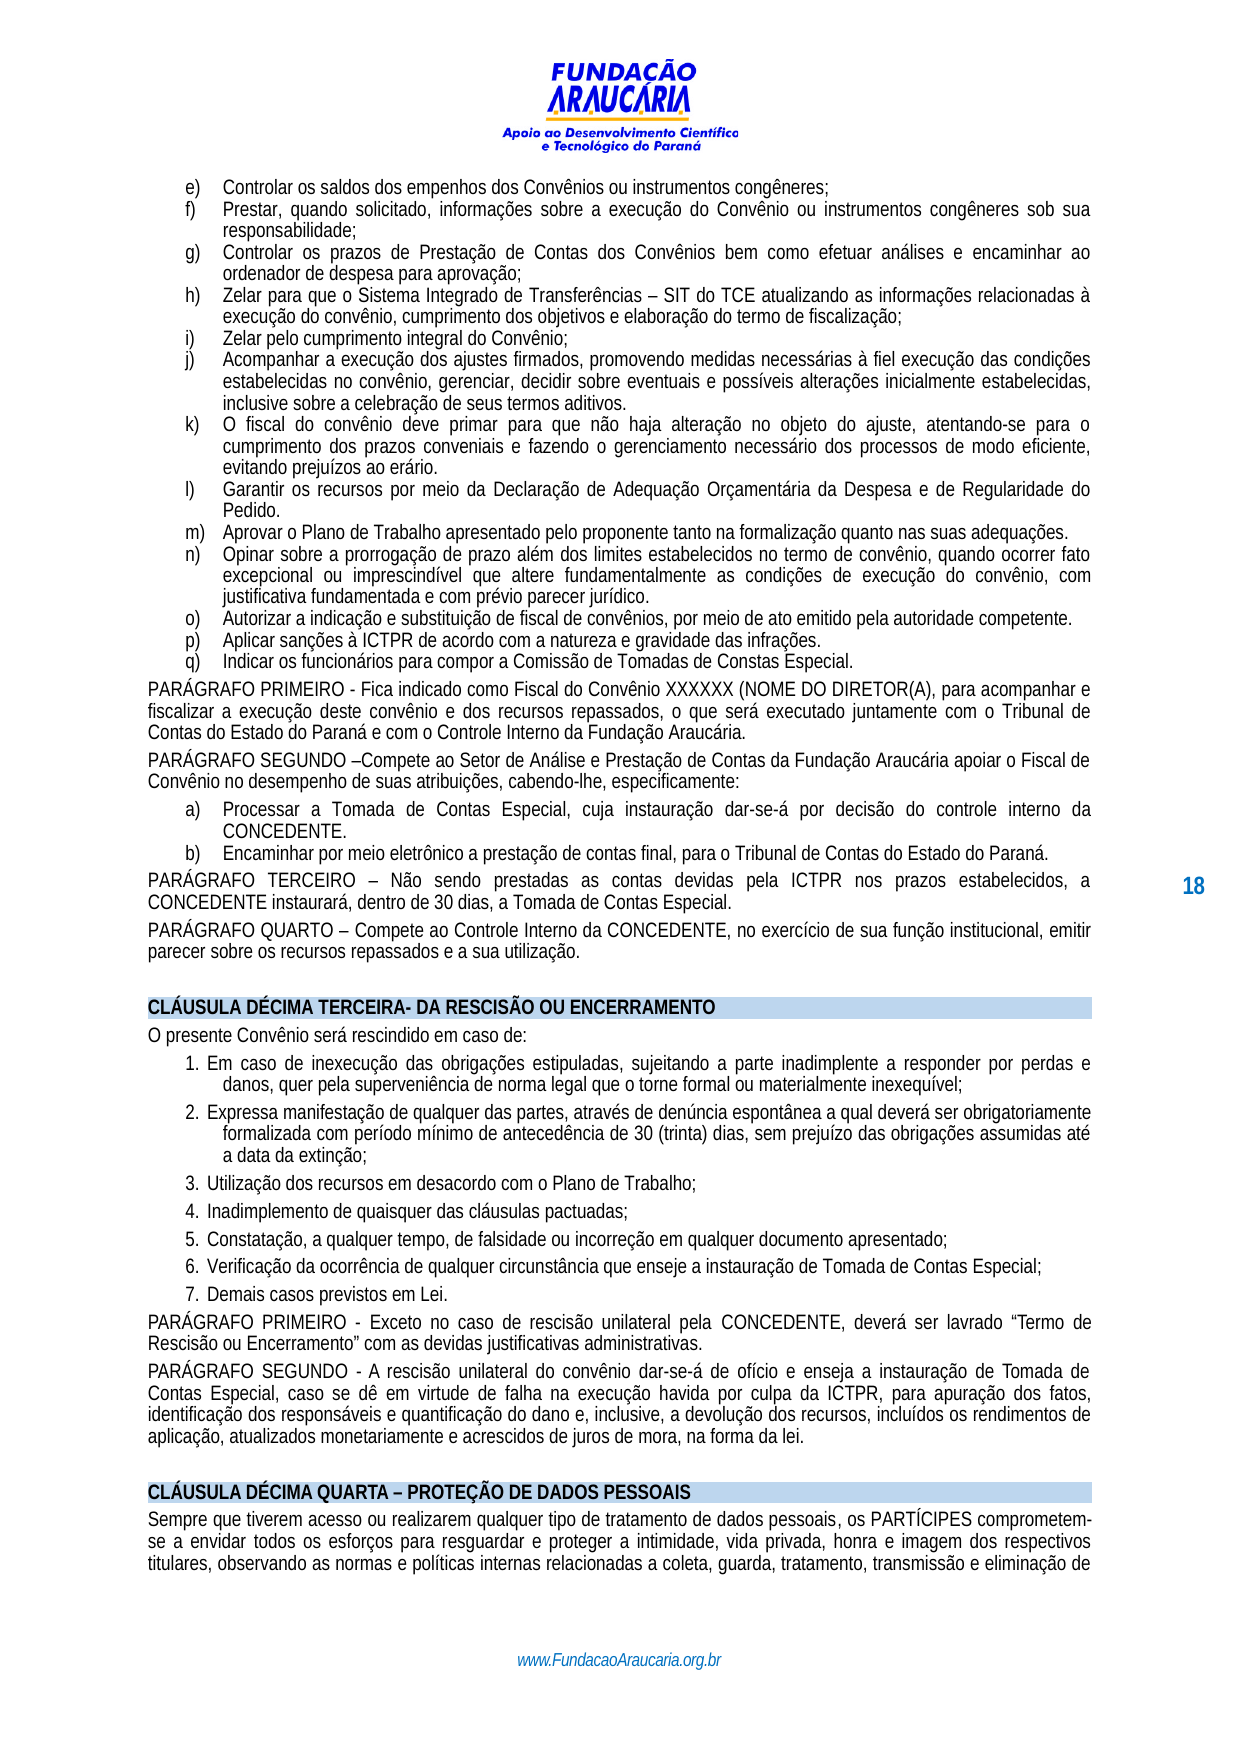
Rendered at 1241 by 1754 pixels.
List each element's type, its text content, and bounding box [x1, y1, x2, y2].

list Constatação, a qualquer tempo, de falsidade ou incorreção em qualquer documento apresentado; [185, 1229, 1092, 1250]
list Processar a Tomada de Contas Especial, cuja instauração dar-se-á por decisão do controle interno da CONCEDENTE. [185, 800, 1092, 843]
list O fiscal do convênio deve primar para que não haja alteração no objeto do ajuste, atentando-se para o cumprimento dos prazos conveniais e fazendo o gerenciamento necessário dos processos de modo eficiente, evitando prejuízos ao erário. [185, 414, 1092, 479]
text PARÁGRAFO TERCEIRO – Não sendo prestadas as contas devidas pela ICTPR nos prazos estabelecidos, a CONCEDENTE instaurará, dentro de 30 dias, a Tomada de Contas Especial. [148, 871, 1092, 914]
text PARÁGRAFO PRIMEIRO - Fica indicado como Fiscal do Convênio XXXXXX (NOME DO DIRETOR(A), para acompanhar e fiscalizar a execução deste convênio e dos recursos repassados, o que será executado juntamente com o Tribunal de Contas do Estado do Paraná e com o Controle Interno da Fundação Araucária. [148, 679, 1092, 744]
list Inadimplemento de quaisquer das cláusulas pactuadas; [185, 1201, 1092, 1222]
list Opinar sobre a prorrogação de prazo além dos limites estabelecidos no termo de convênio, quando ocorrer fato excepcional ou imprescindível que altere fundamentalmente as condições de execução do convênio, com justificativa fundamentada e com prévio parecer jurídico. [185, 544, 1092, 608]
list Controlar os saldos dos empenhos dos Convênios ou instrumentos congêneres; [185, 177, 1092, 199]
text O presente Convênio será rescindido em caso de: [148, 1025, 1092, 1047]
list Demais casos previstos em Lei. [185, 1284, 1092, 1306]
text PARÁGRAFO SEGUNDO –Compete ao Setor de Análise e Prestação de Contas da Fundação Araucária apoiar o Fiscal de Convênio no desempenho de suas atribuições, cabendo-lhe, especificamente: [148, 750, 1092, 793]
list Aprovar o Plano de Trabalho apresentado pelo proponente tanto na formalização quanto nas suas adequações. [185, 522, 1092, 544]
text CLÁUSULA DÉCIMA QUARTA – PROTEÇÃO DE DADOS PESSOAIS [148, 1482, 1092, 1503]
picture [502, 59, 739, 153]
list Indicar os funcionários para compor a Comissão de Tomadas de Constas Especial. [185, 652, 1092, 673]
list Em caso de inexecução das obrigações estipuladas, sujeitando a parte inadimplente a responder por perdas e danos, quer pela superveniência de norma legal que o torne formal ou materialmente inexequível; [185, 1053, 1092, 1096]
list Acompanhar a execução dos ajustes firmados, promovendo medidas necessárias à fiel execução das condições estabelecidas no convênio, gerenciar, decidir sobre eventuais e possíveis alterações inicialmente estabelecidas, inclusive sobre a celebração de seus termos aditivos. [185, 350, 1092, 414]
list Controlar os prazos de Prestação de Contas dos Convênios bem como efetuar análises e encaminhar ao ordenador de despesa para aprovação; [185, 242, 1092, 285]
text CLÁUSULA DÉCIMA TERCEIRA- DA RESCISÃO OU ENCERRAMENTO [148, 997, 1092, 1019]
list Zelar pelo cumprimento integral do Convênio; [185, 328, 1092, 350]
list Aplicar sanções à ICTPR de acordo com a natureza e gravidade das infrações. [185, 630, 1092, 652]
text PARÁGRAFO QUARTO – Compete ao Controle Interno da CONCEDENTE, no exercício de sua função institucional, emitir parecer sobre os recursos repassados e a sua utilização. [148, 920, 1092, 963]
list Expressa manifestação de qualquer das partes, através de denúncia espontânea a qual deverá ser obrigatoriamente formalizada com período mínimo de antecedência de 30 (trinta) dias, sem prejuízo das obrigações assumidas até a data da extinção; [185, 1102, 1092, 1167]
list Verificação da ocorrência de qualquer circunstância que enseje a instauração de Tomada de Contas Especial; [185, 1257, 1092, 1278]
text PARÁGRAFO PRIMEIRO - Exceto no caso de rescisão unilateral pela CONCEDENTE, deverá ser lavrado “Termo de Rescisão ou Encerramento” com as devidas justificativas administrativas. [148, 1312, 1092, 1355]
list Autorizar a indicação e substituição de fiscal de convênios, por meio de ato emitido pela autoridade competente. [185, 608, 1092, 630]
list Utilização dos recursos em desacordo com o Plano de Trabalho; [185, 1173, 1092, 1195]
list Encaminhar por meio eletrônico a prestação de contas final, para o Tribunal de Contas do Estado do Paraná. [185, 843, 1092, 864]
text PARÁGRAFO SEGUNDO - A rescisão unilateral do convênio dar-se-á de ofício e enseja a instauração de Tomada de Contas Especial, caso se dê em virtude de falha na execução havida por culpa da ICTPR, para apuração dos fatos, identificação dos responsáveis e quantificação do dano e, inclusive, a devolução dos recursos, incluídos os rendimentos de aplicação, atualizados monetariamente e acrescidos de juros de mora, na forma da lei. [148, 1362, 1092, 1448]
list Zelar para que o Sistema Integrado de Transferências – SIT do TCE atualizando as informações relacionadas à execução do convênio, cumprimento dos objetivos e elaboração do termo de fiscalização; [185, 285, 1092, 328]
list Garantir os recursos por meio da Declaração de Adequação Orçamentária da Despesa e de Regularidade do Pedido. [185, 479, 1092, 522]
list Prestar, quando solicitado, informações sobre a execução do Convênio ou instrumentos congêneres sob sua responsabilidade; [185, 199, 1092, 242]
